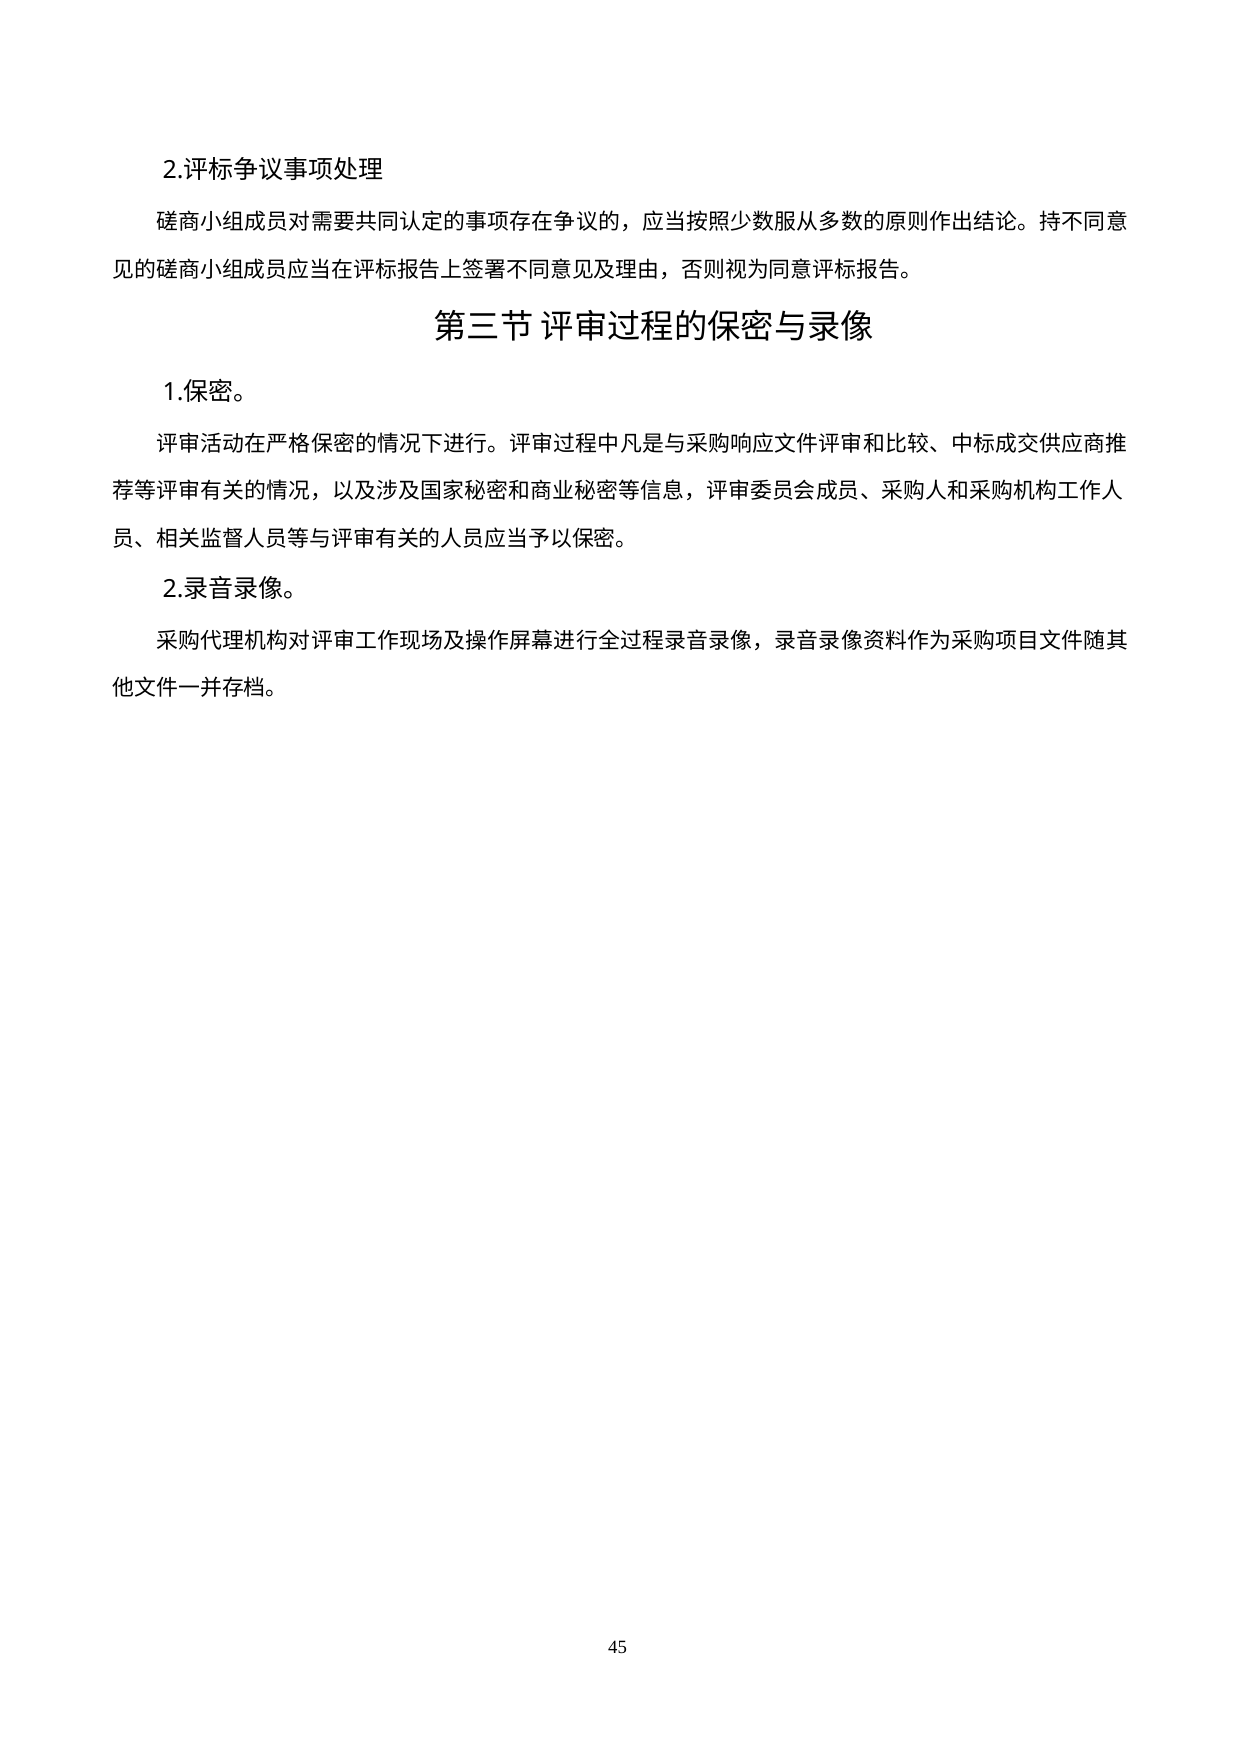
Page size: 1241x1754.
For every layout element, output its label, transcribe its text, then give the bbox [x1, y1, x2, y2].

subtitle 第三节 评审过程的保密与录像 [112, 299, 1128, 348]
text 采购代理机构对评审工作现场及操作屏幕进行全过程录音录像，录音录像资料作为采购项目文件随其他文件一并存档。 [112, 623, 1128, 702]
text 1.保密。 [112, 372, 1128, 408]
text 2.评标争议事项处理 [112, 150, 1128, 186]
text 2.录音录像。 [112, 568, 1128, 605]
text 评审活动在严格保密的情况下进行。评审过程中凡是与采购响应文件评审和比较、中标成交供应商推荐等评审有关的情况，以及涉及国家秘密和商业秘密等信息，评审委员会成员、采购人和采购机构工作人员、相关监督人员等与评审有关的人员应当予以保密。 [112, 426, 1128, 553]
text 磋商小组成员对需要共同认定的事项存在争议的，应当按照少数服从多数的原则作出结论。持不同意见的磋商小组成员应当在评标报告上签署不同意见及理由，否则视为同意评标报告。 [112, 204, 1128, 283]
